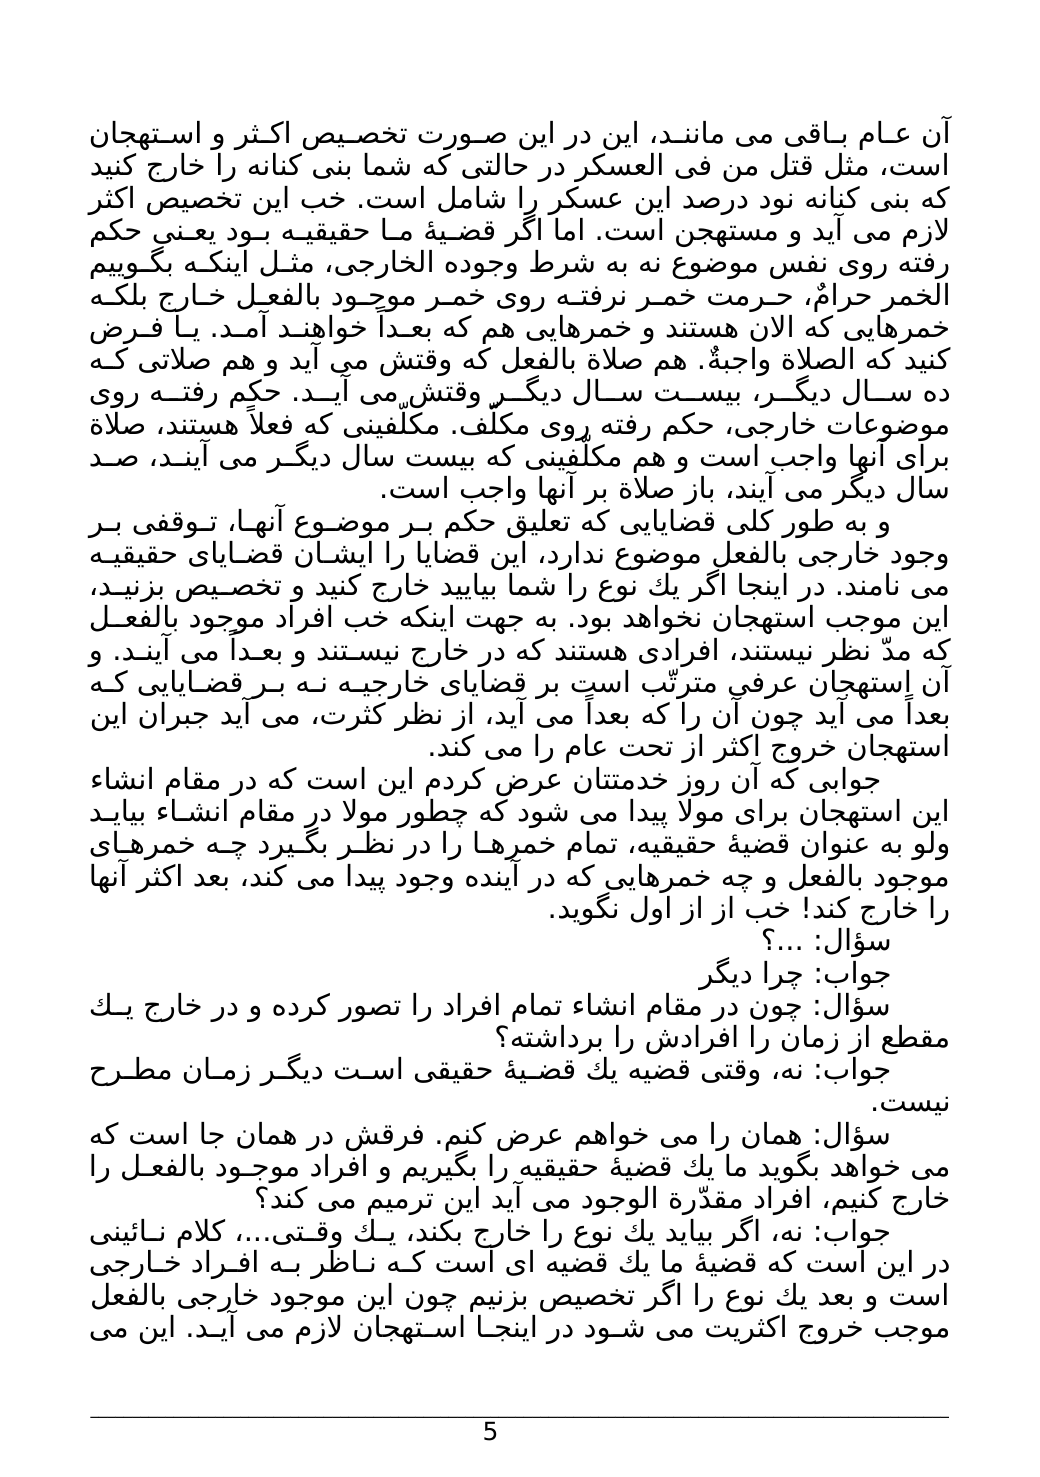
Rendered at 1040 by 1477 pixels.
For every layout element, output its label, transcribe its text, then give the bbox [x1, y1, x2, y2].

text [89, 118, 951, 506]
text و به طور كلی قضایایی كه تعلیق حكم بر موضوع آنها، توقفی بر وجود خارجی بالفعل موضوع ندارد، این قضایا را ایشان قضایای حقیقیه می نامند. در اینجا اگر یك نوع را شما بیایید خارج كنید و تخصیص بزنید، این موجب استهجان نخواهد بود. به جهت اینكه خب افراد موجود بالفعل كه مدّ نظر نیستند، افرادی هستند كه در خارج نیستند و بعداً می آیند. و آن استهجان عرفی مترتّب است بر قضایای خارجیه نه بر قضایایی كه بعداً می آید چون آن را كه بعداً می آید، از نظر كثرت، می آید جبران این استهجان خروج اكثر از تحت عام را می كند. [89, 506, 951, 764]
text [89, 1215, 951, 1344]
text سؤال: چون در مقام انشاء تمام افراد را تصور كرده و در خارج یك مقطع از زمان را افرادش را برداشته؟ [89, 989, 951, 1054]
text جواب: نه، وقتی قضیه یك قضیۀ حقیقی است دیگر زمان مطرح نیست. [89, 1054, 951, 1118]
text جواب: چرا دیگر [89, 957, 951, 989]
text سؤال: همان را می خواهم عرض كنم. فرقش در همان جا است كه می خواهد بگوید ما یك قضیۀ حقیقیه را بگیریم و افراد موجود بالفعل را خارج كنیم، افراد مقدّرة الوجود می آید این ترمیم می كند؟ [89, 1118, 951, 1215]
text جوابی كه آن روز خدمتتان عرض كردم این است كه در مقام انشاء این استهجان برای مولا پیدا می شود كه چطور مولا در مقام انشاء بیاید ولو به عنوان قضیۀ حقیقیه، تمام خمرها را در نظر بگیرد چه خمرهای موجود بالفعل و چه خمرهایی كه در آینده وجود پیدا می كند، بعد اكثر آنها را خارج كند! خب از از اول نگوید. [89, 764, 951, 925]
text سؤال: ...؟ [89, 925, 951, 957]
